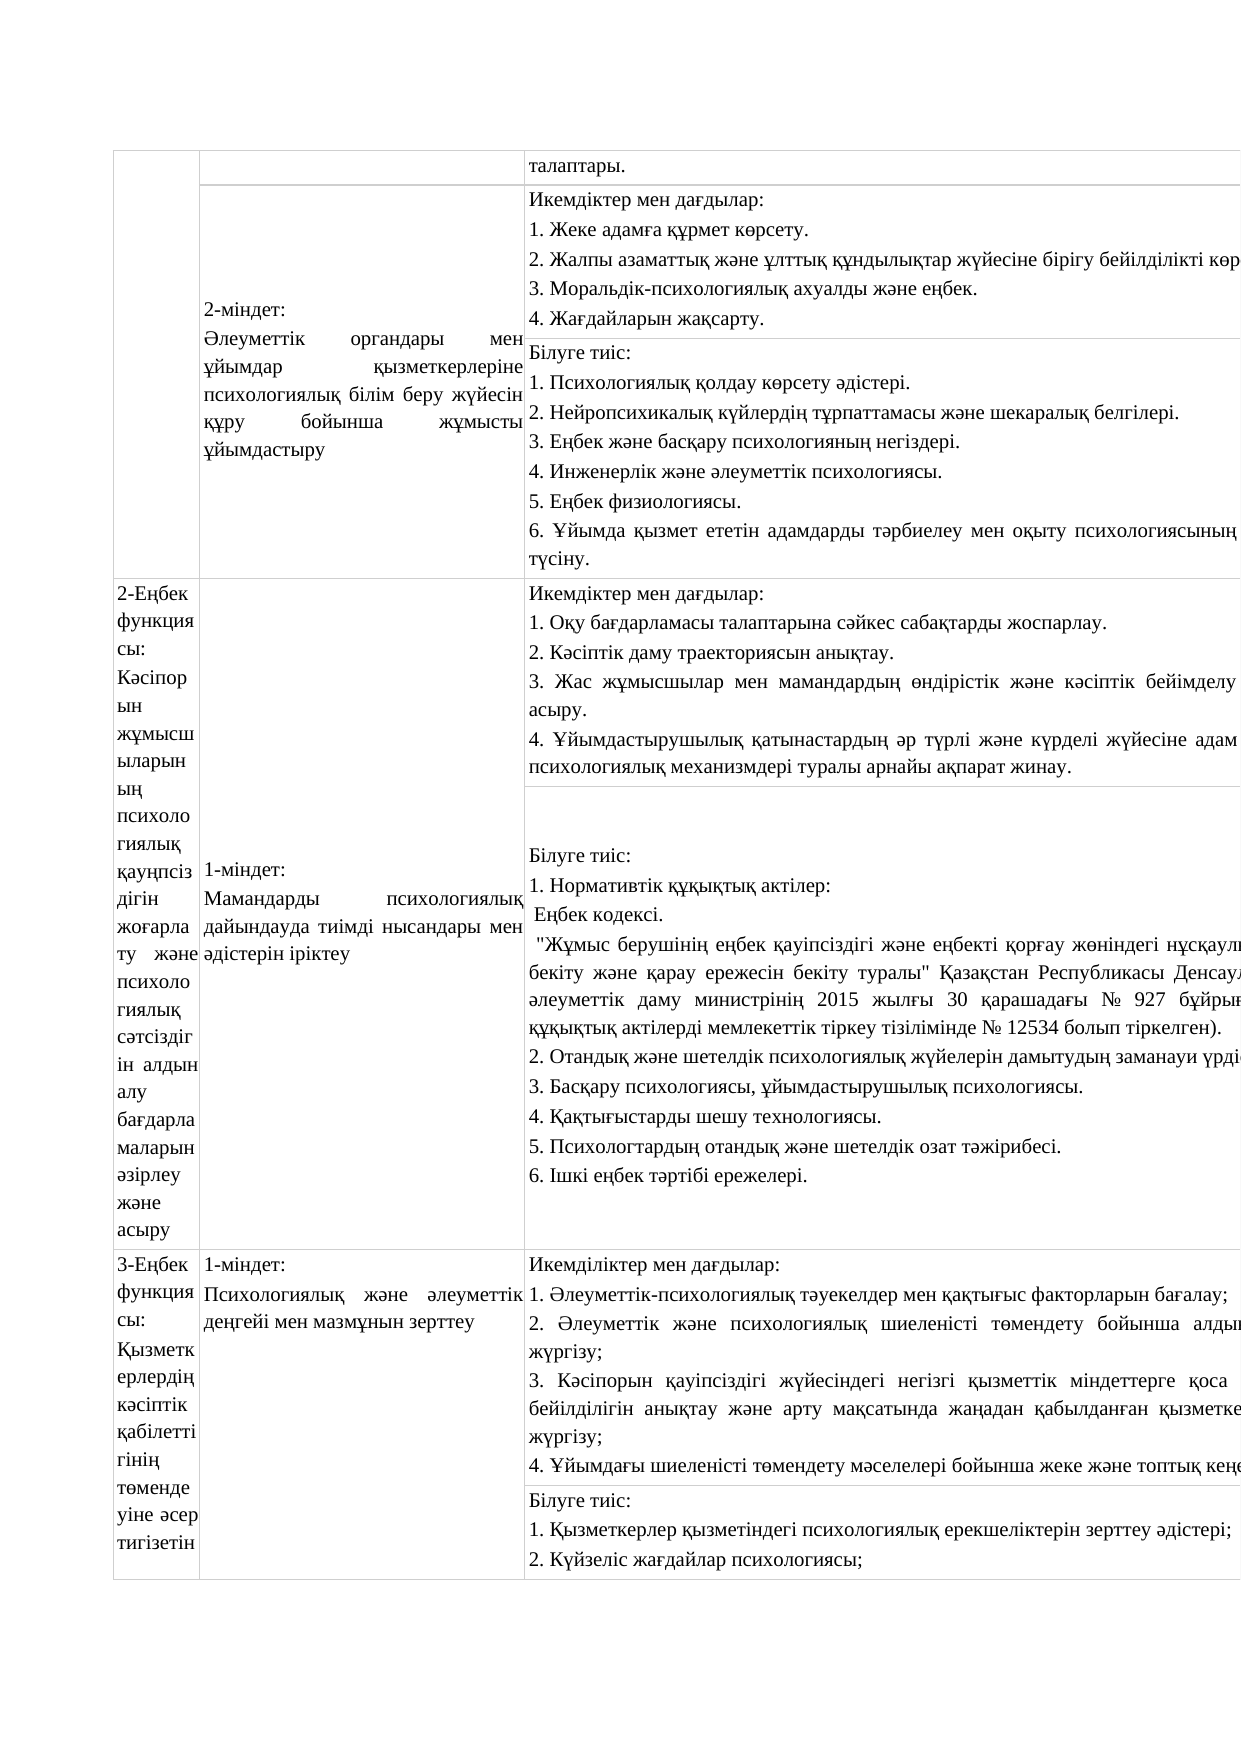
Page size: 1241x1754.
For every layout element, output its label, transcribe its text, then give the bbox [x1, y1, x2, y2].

table_cell 3-Еңбек функциясы: Қызметкерлердің кәсіптік қабілеттігінің төмендеуіне әсер тигізетін факторларды анықтау және алдын алу [114, 1250, 199, 1579]
table_cell Білуге тиіс: 1. Нормативтік құқықтық актілер: Еңбек кодексі. "Жұмыс берушінің еңбек қауіпсіздігі және еңбекті қорғау жөніндегі нұсқаулықтарды әзірлеу, бекіту және қарау ережесін бекіту туралы" Қазақстан Республикасы Денсаулық сақтау және әлеуметтік даму министрінің 2015 жылғы 30 қарашадағы № 927 бұйрығы (Нормативтік құқықтық актілерді мемлекеттік тіркеу тізілімінде № 12534 болып тіркелген). 2. Отандық және шетелдік психологиялық жүйелерін дамытудың заманауи үрдістері. 3. Басқару психологиясы, ұйымдастырушылық психологиясы. 4. Қақтығыстарды шешу технологиясы. 5. Психологтардың отандық және шетелдік озат тәжірибесі. 6. Ішкі еңбек тәртібі ережелері. [525, 787, 1240, 1249]
table_cell 2-Еңбек функциясы: Кәсіпорын жұмысшыларының психологиялық қауңпсіздігін жоғарлату және психологиялық сәтсіздігін алдын алу бағдарламаларын әзірлеу және асыру [114, 579, 199, 1249]
table_cell Білуге тиіс: 1. Психологиялық қолдау көрсету әдістері. 2. Нейропсихикалық күйлердің тұрпаттамасы және шекаралық белгілері. 3. Еңбек және басқару психологияның негіздері. 4. Инженерлік және әлеуметтік психологиясы. 5. Еңбек физиологиясы. 6. Ұйымда қызмет ететін адамдарды тәрбиелеу мен оқыту психологиясының басымдық рөлін түсіну. [525, 339, 1240, 578]
table_cell 1-міндет: Мамандарды психологиялық дайындауда тиімді нысандары мен әдістерін іріктеу [200, 579, 524, 1249]
table_cell Икемділіктер мен дағдылар: 1. Әлеуметтік-психологиялық тәуекелдер мен қақтығыс факторларын бағалау; 2. Әлеуметтік және психологиялық шиеленісті төмендету бойынша алдын алу жұмысын жүргізу; 3. Кәсіпорын қауіпсіздігі жүйесіндегі негізгі қызметтік міндеттерге қоса қызметкерлердің бейілділігін анықтау және арту мақсатында жаңадан қабылданған қызметкерлерімен сұхбат жүргізу; 4. Ұйымдағы шиеленісті төмендету мәселелері бойынша жеке және топтық кеңес жүргізу. [525, 1250, 1240, 1485]
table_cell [525, 151, 1240, 184]
table_cell Икемдіктер мен дағдылар: 1. Жеке адамға құрмет көрсету. 2. Жалпы азаматтық және ұлттық құндылықтар жүйесіне бірігу бейілділікті көрсету. 3. Моральдік-психологиялық ахуалды және еңбек. 4. Жағдайларын жақсарту. [525, 186, 1240, 337]
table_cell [525, 1486, 1240, 1579]
table_cell Икемдіктер мен дағдылар: 1. Оқу бағдарламасы талаптарына сәйкес сабақтарды жоспарлау. 2. Кәсіптік даму траекториясын анықтау. 3. Жас жұмысшылар мен мамандардың өндірістік және кәсіптік бейімделу шараларын іске асыру. 4. Ұйымдастырушылық қатынастардың әр түрлі және күрделі жүйесіне адам мінез-құлқының психологиялық механизмдері туралы арнайы ақпарат жинау. [525, 579, 1240, 786]
table_cell 1-міндет: Психологиялық және әлеуметтік деңгейі мен мазмұнын зерттеу [200, 1250, 524, 1579]
table_cell 2-міндет: Әлеуметтік органдары мен ұйымдар қызметкерлеріне психологиялық білім беру жүйесін құру бойынша жұмысты ұйымдастыру [200, 186, 524, 578]
